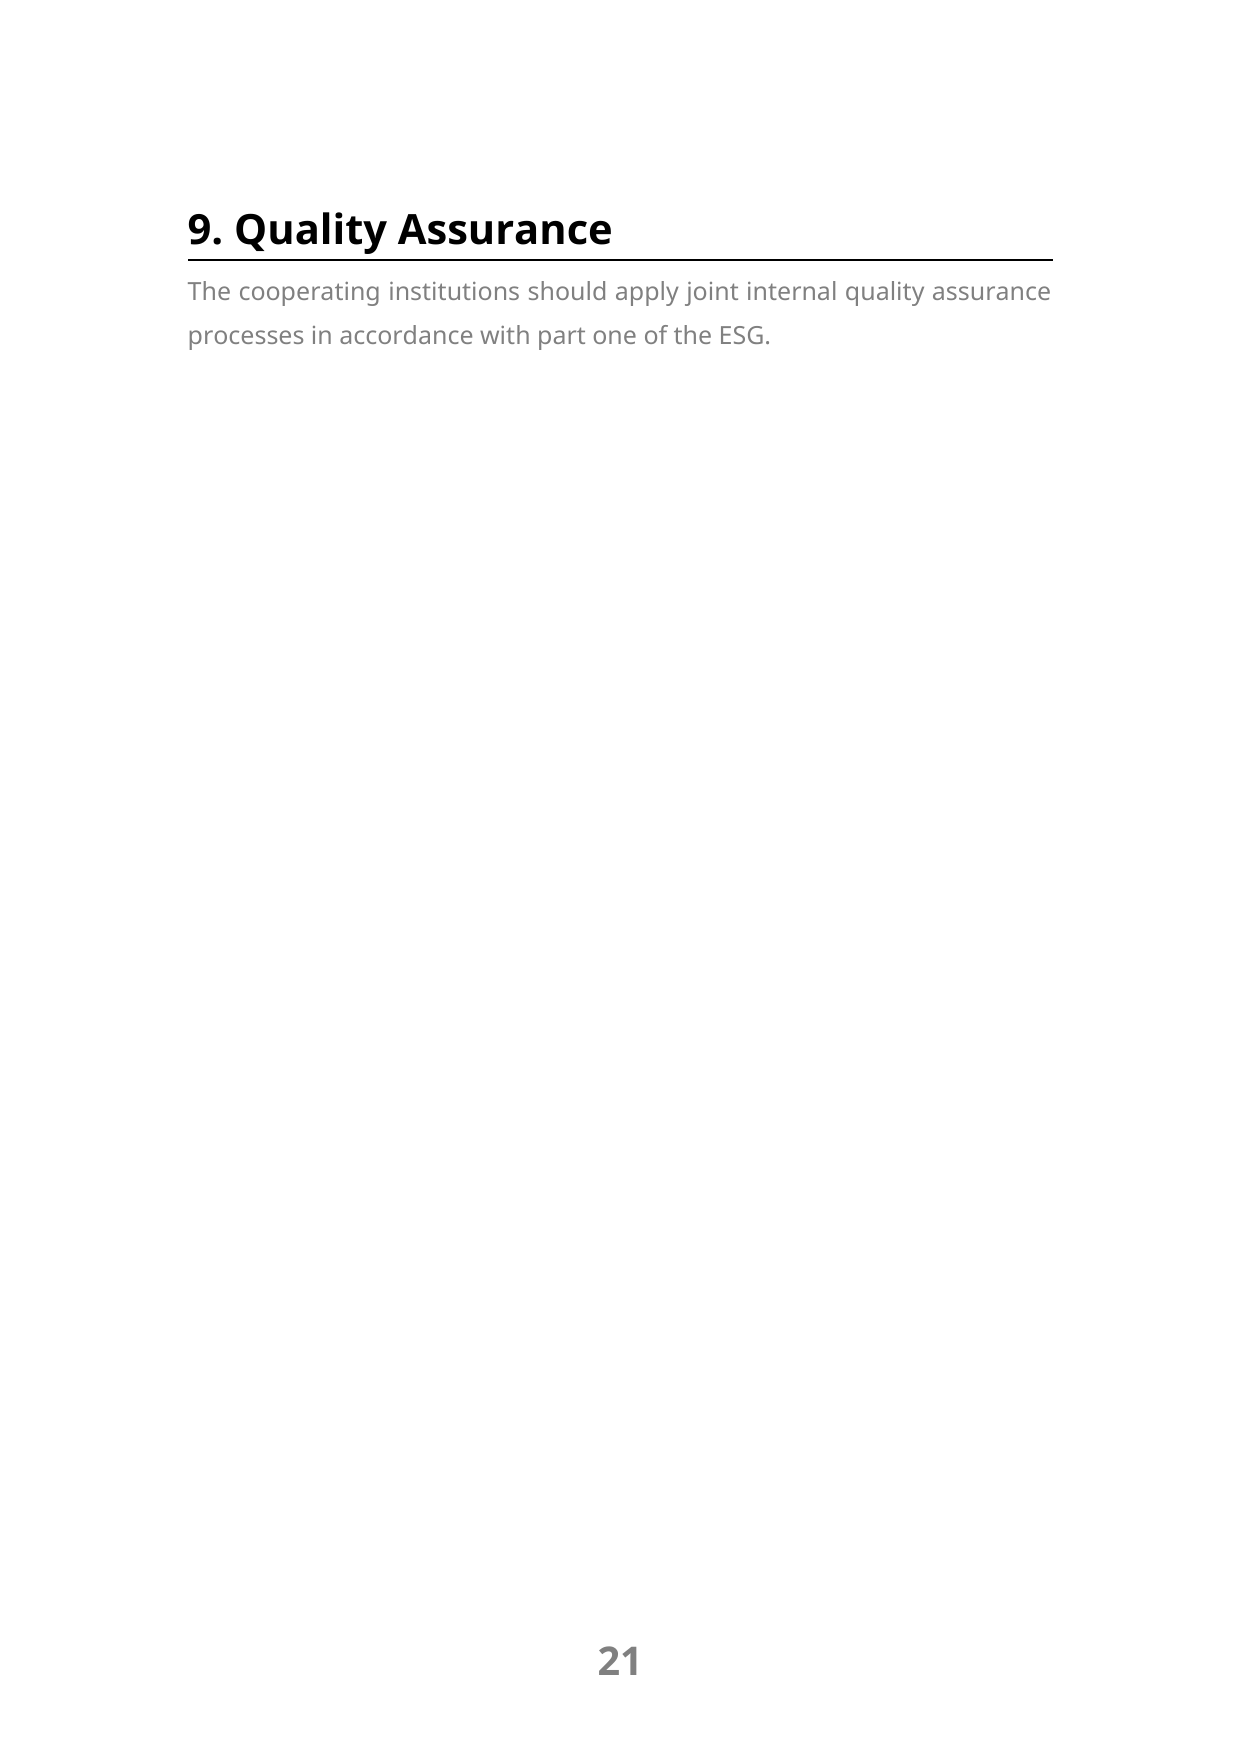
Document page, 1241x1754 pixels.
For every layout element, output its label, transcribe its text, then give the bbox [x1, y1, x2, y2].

text 9. Quality Assurance [187, 200, 1053, 261]
text The cooperating institutions should apply joint internal quality assurance processes in accordance with part one of the ESG. [187, 273, 1053, 352]
